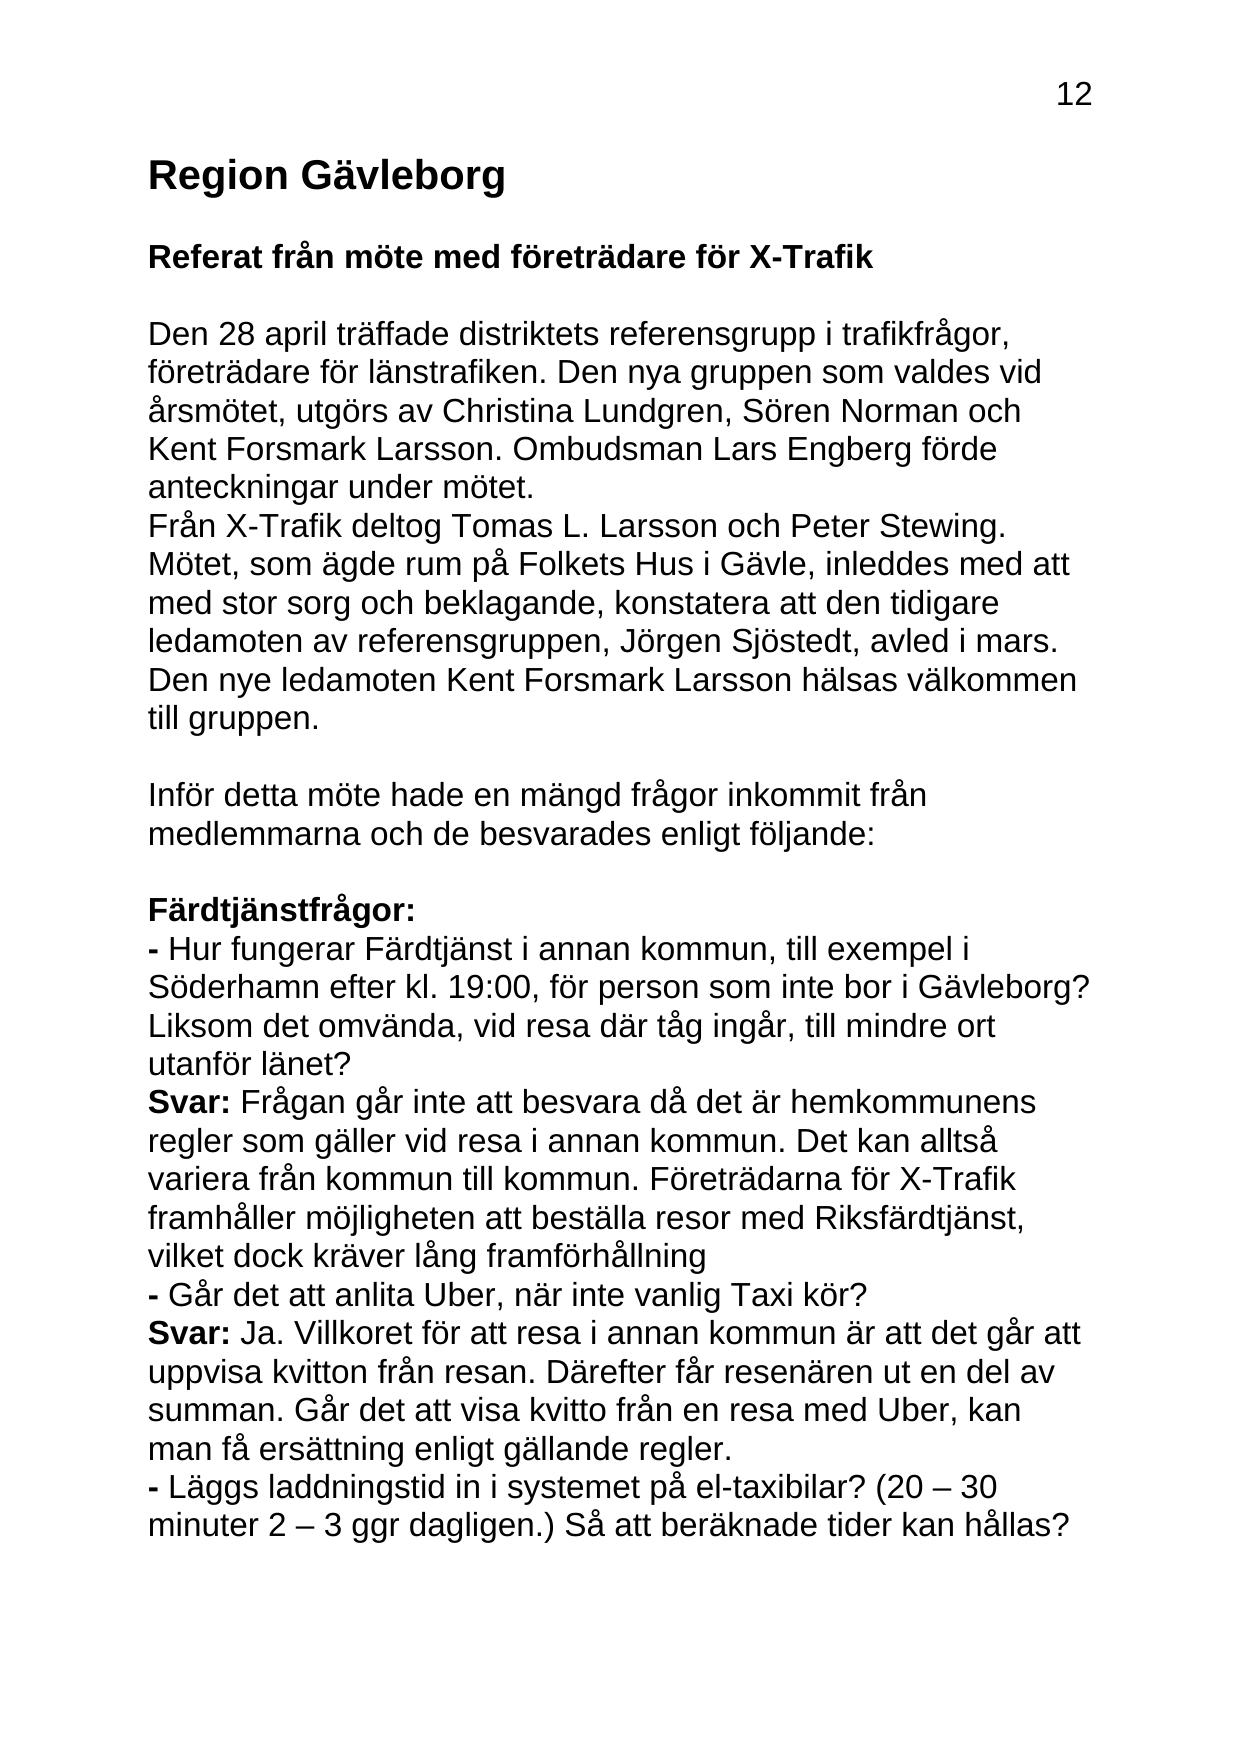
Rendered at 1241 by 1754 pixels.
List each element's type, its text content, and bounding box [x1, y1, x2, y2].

text Mötet, som ägde rum på Folkets Hus i Gävle, inleddes med att med stor sorg och beklagande, konstatera att den tidigare ledamoten av referensgruppen, Jörgen Sjöstedt, avled i mars. Den nye ledamoten Kent Forsmark Larsson hälsas välkommen till gruppen. [148, 544, 1093, 737]
text Referat från möte med företrädare för X-Trafik [148, 237, 1093, 275]
text Liksom det omvända, vid resa där tåg ingår, till mindre ort utanför länet? [148, 1006, 1093, 1083]
text Från X-Trafik deltog Tomas L. Larsson och Peter Stewing. [148, 506, 1093, 544]
text - Hur fungerar Färdtjänst i annan kommun, till exempel i Söderhamn efter kl. 19:00, för person som inte bor i Gävleborg? [148, 929, 1093, 1006]
text - Läggs laddningstid in i systemet på el-taxibilar? (20 – 30 minuter 2 – 3 ggr dagligen.) Så att beräknade tider kan hållas? [148, 1467, 1093, 1544]
text Region Gävleborg [148, 151, 1093, 198]
text Svar: Ja. Villkoret för att resa i annan kommun är att det går att uppvisa kvitton från resan. Därefter får resenären ut en del av summan. Går det att visa kvitto från en resa med Uber, kan man få ersättning enligt gällande regler. [148, 1313, 1093, 1467]
text Svar: Frågan går inte att besvara då det är hemkommunens regler som gäller vid resa i annan kommun. Det kan alltså variera från kommun till kommun. Företrädarna för X-Trafik framhåller möjligheten att beställa resor med Riksfärdtjänst, vilket dock kräver lång framförhållning [148, 1083, 1093, 1275]
text - Går det att anlita Uber, när inte vanlig Taxi kör? [148, 1275, 1093, 1313]
text Den 28 april träffade distriktets referensgrupp i trafikfrågor, företrädare för länstrafiken. Den nya gruppen som valdes vid årsmötet, utgörs av Christina Lundgren, Sören Norman och Kent Forsmark Larsson. Ombudsman Lars Engberg förde anteckningar under mötet. [148, 314, 1093, 506]
text Inför detta möte hade en mängd frågor inkommit från medlemmarna och de besvarades enligt följande: [148, 775, 1093, 852]
text Färdtjänstfrågor: [148, 890, 1093, 929]
